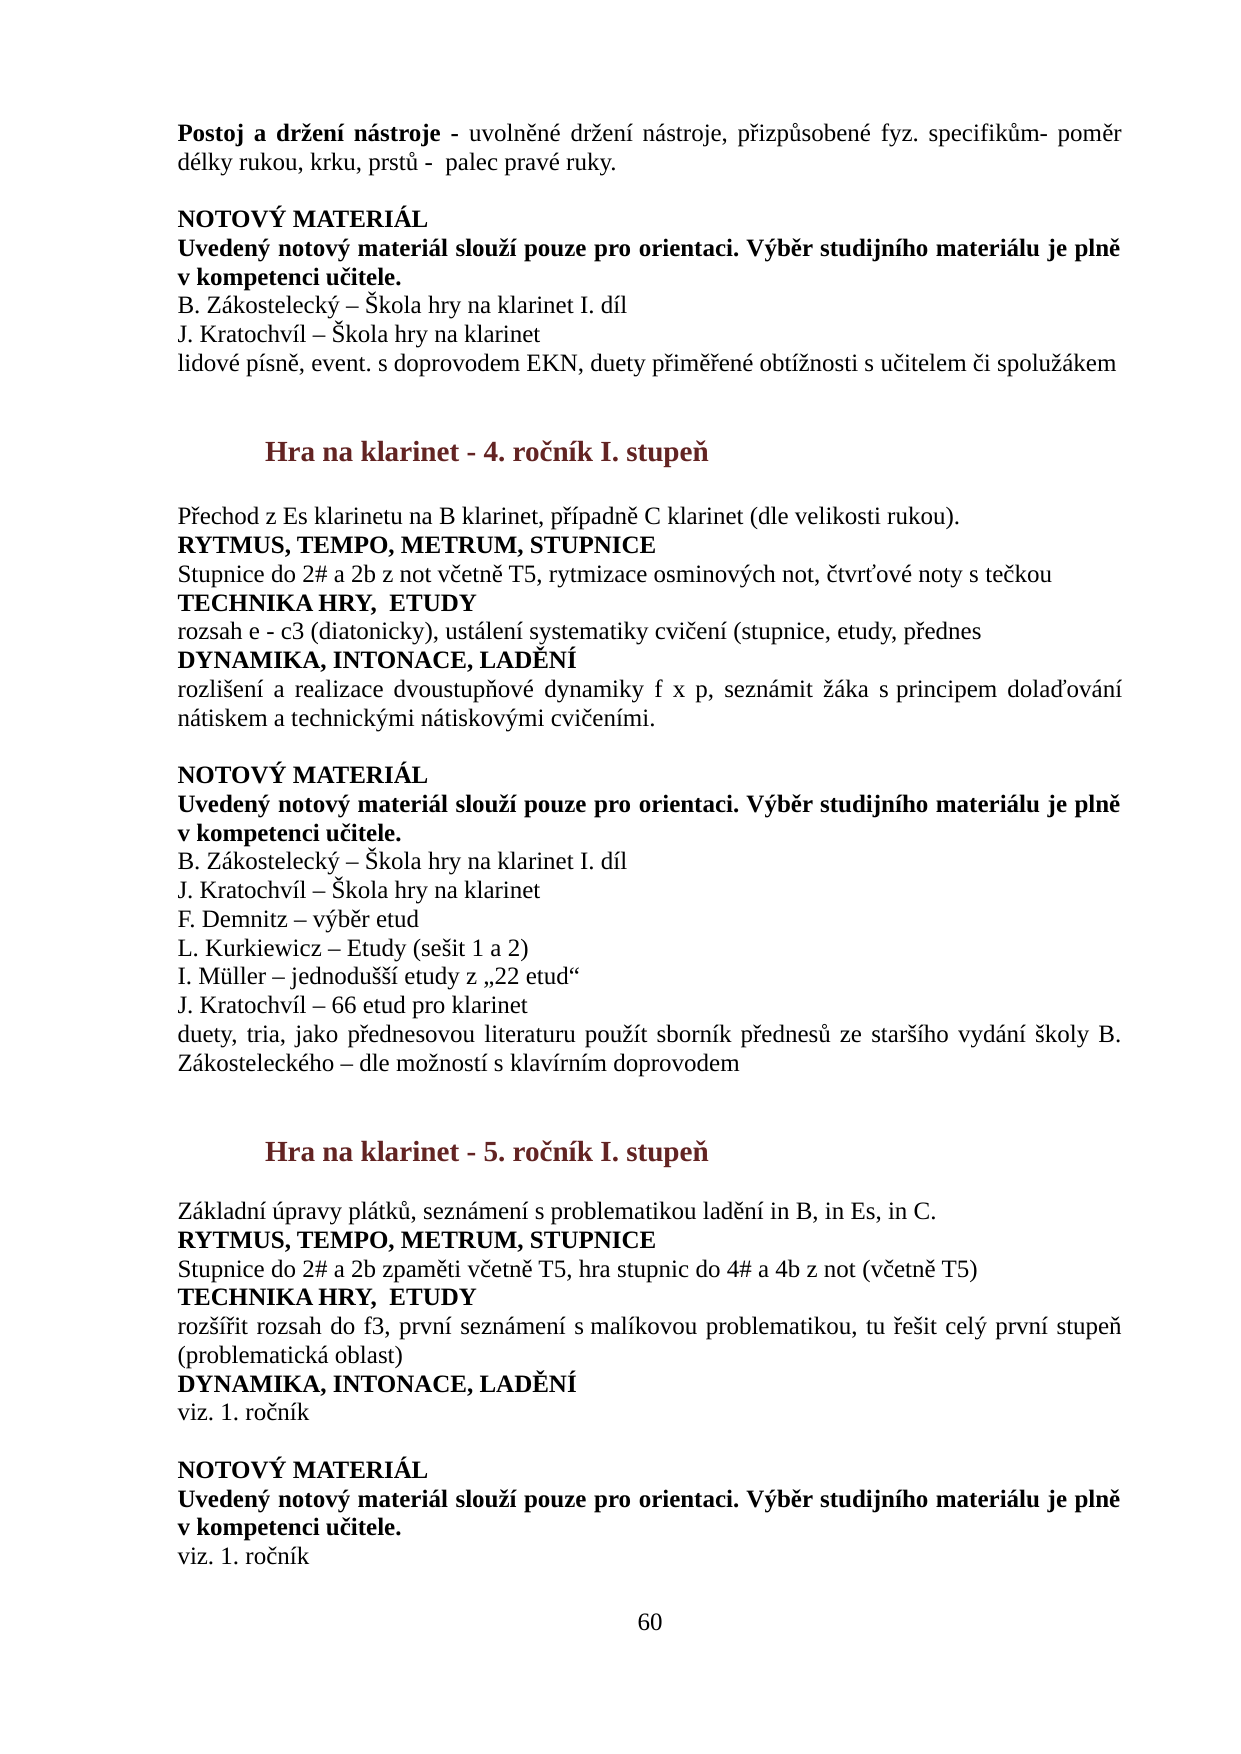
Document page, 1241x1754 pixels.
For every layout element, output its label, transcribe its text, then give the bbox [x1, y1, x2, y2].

text B. Zákostelecký – Škola hry na klarinet I. díl [177, 291, 1122, 319]
text Přechod z Es klarinetu na B klarinet, případně C klarinet (dle velikosti rukou). [177, 501, 1122, 530]
text viz. 1. ročník [177, 1541, 1122, 1570]
text rozlišení a realizace dvoustupňové dynamiky f x p, seznámit žáka s principem dolaďování nátiskem a technickými nátiskovými cvičeními. [177, 674, 1122, 731]
text F. Demnitz – výběr etud [177, 904, 1122, 933]
text NOTOVÝ MATERIÁL [177, 1455, 1122, 1484]
text J. Kratochvíl – Škola hry na klarinet [177, 875, 1122, 904]
text J. Kratochvíl – Škola hry na klarinet [177, 319, 1122, 348]
text L. Kurkiewicz – Etudy (sešit 1 a 2) [177, 933, 1122, 961]
text Uvedený notový materiál slouží pouze pro orientaci. Výběr studijního materiálu je plně v kompetenci učitele. [177, 233, 1122, 291]
text Uvedený notový materiál slouží pouze pro orientaci. Výběr studijního materiálu je plně v kompetenci učitele. [177, 1484, 1122, 1541]
text Stupnice do 2# a 2b zpaměti včetně T5, hra stupnic do 4# a 4b z not (včetně T5) [177, 1254, 1122, 1282]
text Postoj a držení nástroje - uvolněné držení nástroje, přizpůsobené fyz. specifikům- poměr délky rukou, krku, prstů - palec pravé ruky. [177, 118, 1122, 176]
text Základní úpravy plátků, seznámení s problematikou ladění in B, in Es, in C. [177, 1196, 1122, 1225]
text RYTMUS, TEMPO, METRUM, STUPNICE [177, 1225, 1122, 1254]
text J. Kratochvíl – 66 etud pro klarinet [177, 990, 1122, 1019]
text NOTOVÝ MATERIÁL [177, 760, 1122, 789]
text rozšířit rozsah do f3, první seznámení s malíkovou problematikou, tu řešit celý první stupeň (problematická oblast) [177, 1311, 1122, 1369]
text Hra na klarinet - 4. ročník I. stupeň [177, 434, 1122, 468]
text Hra na klarinet - 5. ročník I. stupeň [177, 1134, 1122, 1167]
text rozsah e - c3 (diatonicky), ustálení systematiky cvičení (stupnice, etudy, přednes [177, 616, 1122, 645]
text NOTOVÝ MATERIÁL [177, 204, 1122, 233]
text RYTMUS, TEMPO, METRUM, STUPNICE [177, 530, 1122, 559]
text B. Zákostelecký – Škola hry na klarinet I. díl [177, 846, 1122, 875]
text TECHNIKA HRY, ETUDY [177, 1282, 1122, 1311]
text DYNAMIKA, INTONACE, LADĚNÍ [177, 645, 1122, 674]
text TECHNIKA HRY, ETUDY [177, 588, 1122, 616]
text duety, tria, jako přednesovou literaturu použít sborník přednesů ze staršího vydání školy B. Zákosteleckého – dle možností s klavírním doprovodem [177, 1019, 1122, 1076]
text lidové písně, event. s doprovodem EKN, duety přiměřené obtížnosti s učitelem či spolužákem [177, 348, 1122, 377]
text Uvedený notový materiál slouží pouze pro orientaci. Výběr studijního materiálu je plně v kompetenci učitele. [177, 789, 1122, 846]
text Stupnice do 2# a 2b z not včetně T5, rytmizace osminových not, čtvrťové noty s tečkou [177, 559, 1122, 588]
text I. Müller – jednodušší etudy z „22 etud“ [177, 961, 1122, 990]
text viz. 1. ročník [177, 1397, 1122, 1426]
text DYNAMIKA, INTONACE, LADĚNÍ [177, 1369, 1122, 1397]
